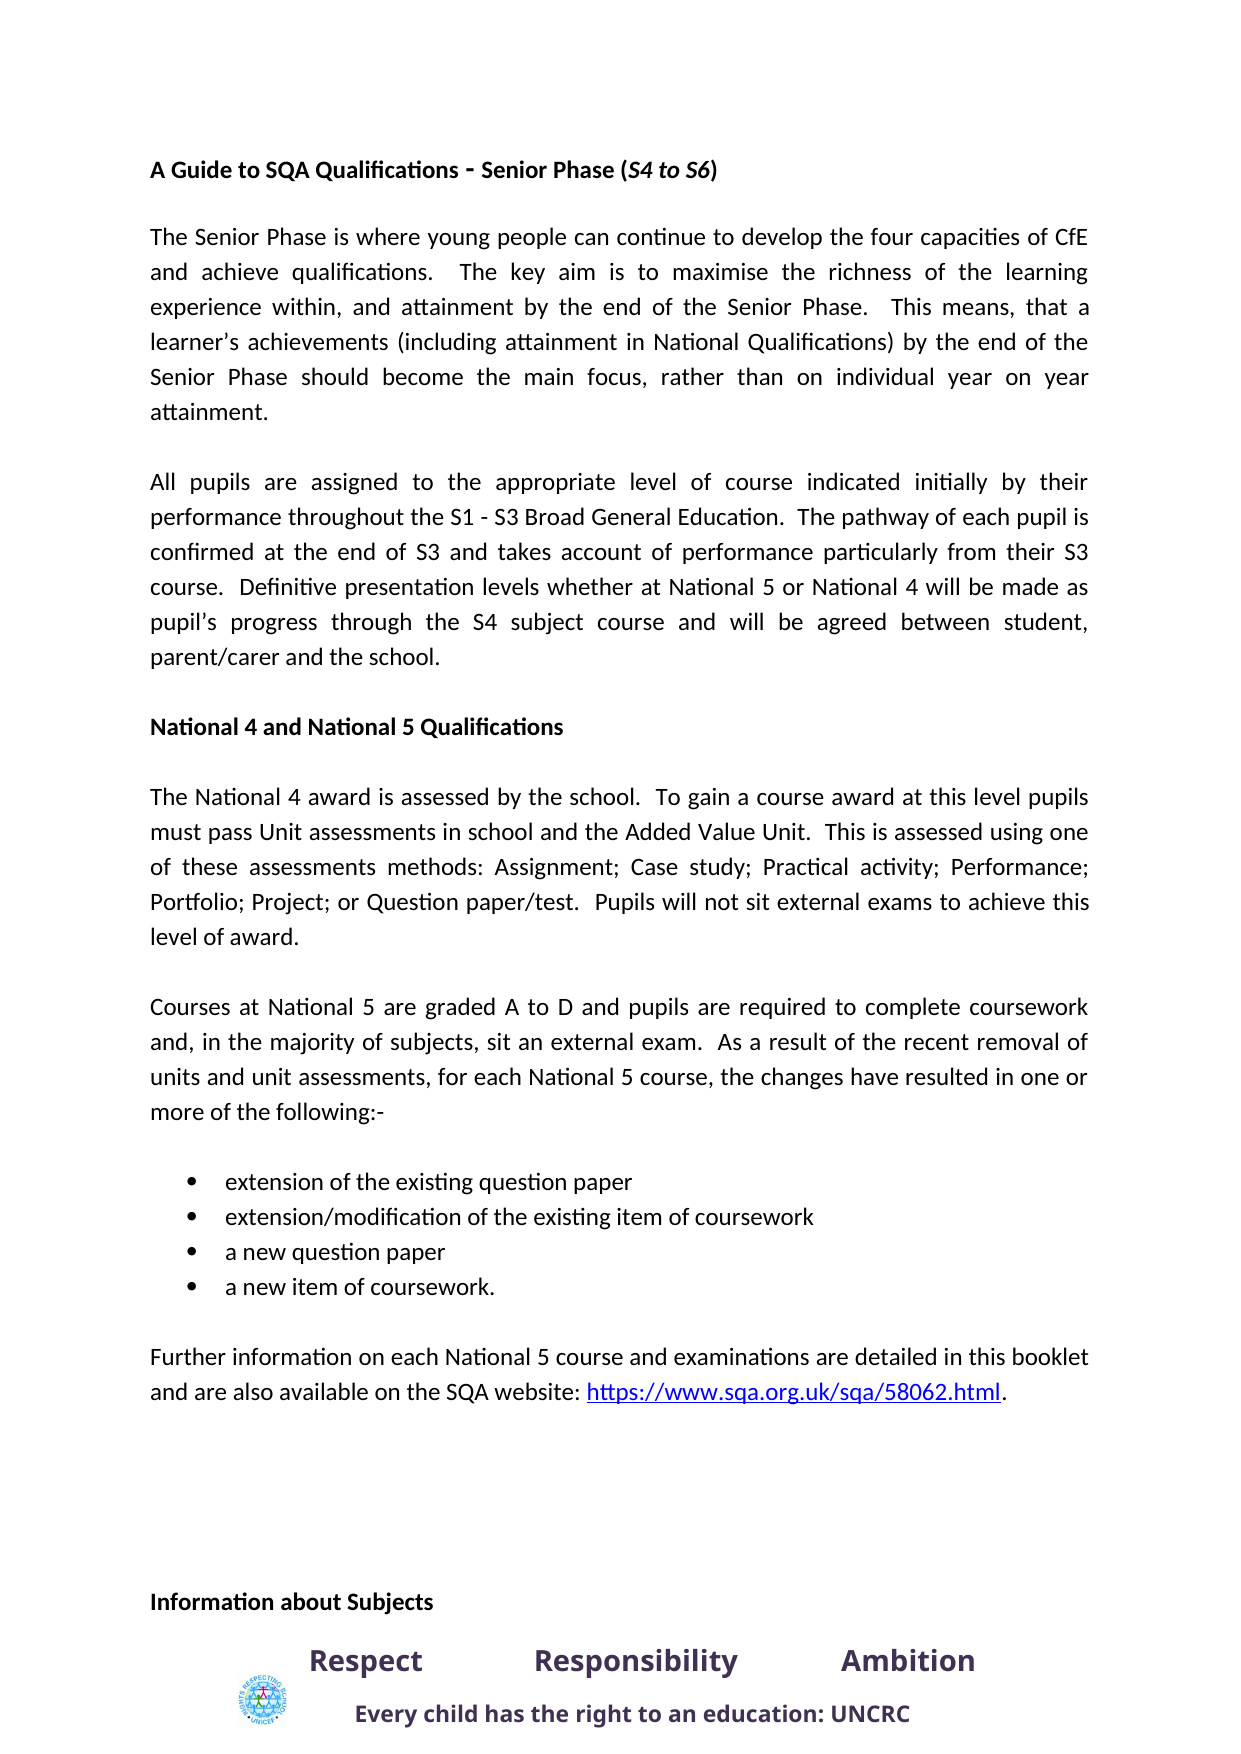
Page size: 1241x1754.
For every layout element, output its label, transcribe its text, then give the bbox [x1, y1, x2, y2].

list extension of the existing question paper [187, 1166, 1090, 1196]
picture [236, 1672, 287, 1726]
text The National 4 award is assessed by the school. To gain a course award at this level pupils must pass Unit assessments in school and the Added Value Unit. This is assessed using one of these assessments methods: Assignment; Case study; Practical activity; Performance; Portfolio; Project; or Question paper/test. Pupils will not sit external exams to achieve this level of award. [150, 781, 1090, 951]
list a new item of coursework. [187, 1271, 1090, 1301]
text All pupils are assigned to the appropriate level of course indicated initially by their performance throughout the S1 - S3 Broad General Education. The pathway of each pupil is confirmed at the end of S3 and takes account of performance particularly from their S3 course. Definitive presentation levels whether at National 5 or National 4 will be made as pupil’s progress through the S4 subject course and will be agreed between student, parent/carer and the school. [150, 466, 1090, 671]
text Information about Subjects [150, 1586, 1090, 1616]
list a new question paper [187, 1236, 1090, 1266]
text National 4 and National 5 Qualifications [150, 711, 1090, 741]
text Courses at National 5 are graded A to D and pupils are required to complete coursework and, in the majority of subjects, sit an external exam. As a result of the recent removal of units and unit assessments, for each National 5 course, the changes have resulted in one or more of the following:- [150, 991, 1090, 1126]
text Further information on each National 5 course and examinations are detailed in this booklet and are also available on the SQA website: https://www.sqa.org.uk/sqa/58062.html. [150, 1341, 1090, 1406]
list extension/modification of the existing item of coursework [187, 1201, 1090, 1231]
text The Senior Phase is where young people can continue to develop the four capacities of CfE and achieve qualifications. The key aim is to maximise the richness of the learning experience within, and attainment by the end of the Senior Phase. This means, that a learner’s achievements (including attainment in National Qualifications) by the end of the Senior Phase should become the main focus, rather than on individual year on year attainment. [150, 221, 1090, 426]
text A Guide to SQA Qualifications - Senior Phase (S4 to S6) [150, 150, 1090, 186]
